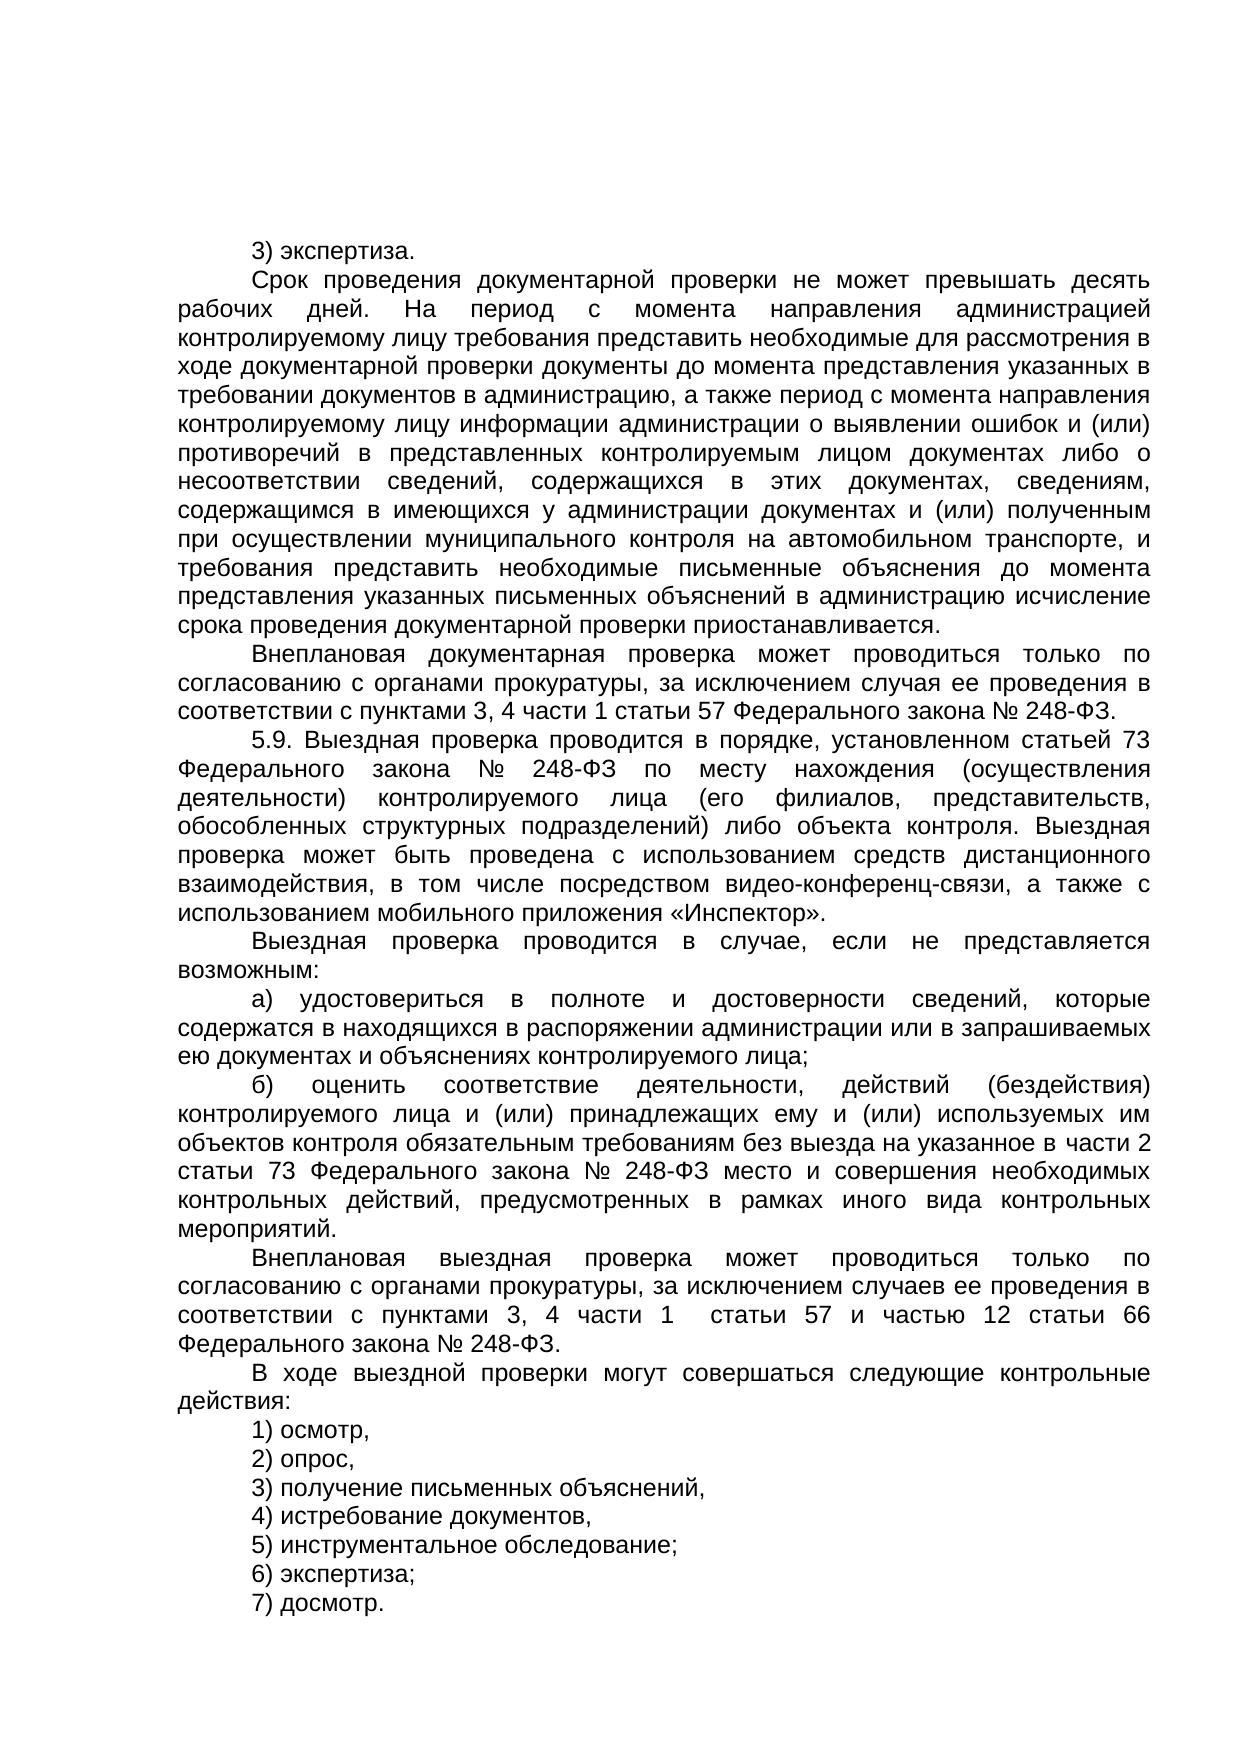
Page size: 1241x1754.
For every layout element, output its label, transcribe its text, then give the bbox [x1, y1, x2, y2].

text 6) экспертиза; [236, 1559, 1152, 1587]
text 5.9. Выездная проверка проводится в порядке, установленном статьей 73 Федерального закона № 248-ФЗ по месту нахождения (осуществления деятельности) контролируемого лица (его филиалов, представительств, обособленных структурных подразделений) либо объекта контроля. Выездная проверка может быть проведена с использованием средств дистанционного взаимодействия, в том числе посредством видео-конференц-связи, а также с использованием мобильного приложения «Инспектор». [177, 725, 1152, 926]
text В ходе выездной проверки могут совершаться следующие контрольные действия: [177, 1357, 1152, 1415]
text 5) инструментальное обследование; [236, 1530, 1152, 1559]
text 7) досмотр. [236, 1587, 1152, 1616]
text 3) получение письменных объяснений, [236, 1472, 1152, 1501]
text Внеплановая выездная проверка может проводиться только по согласованию с органами прокуратуры, за исключением случаев ее проведения в соответствии с пунктами 3, 4 части 1 статьи 57 и частью 12 статьи 66 Федерального закона № 248-ФЗ. [177, 1242, 1152, 1357]
text а) удостовериться в полноте и достоверности сведений, которые содержатся в находящихся в распоряжении администрации или в запрашиваемых ею документах и объяснениях контролируемого лица; [177, 984, 1152, 1070]
list Срок проведения документарной проверки не может превышать десять рабочих дней. На период с момента направления администрацией контролируемому лицу требования представить необходимые для рассмотрения в ходе документарной проверки документы до момента представления указанных в требовании документов в администрацию, а также период с момента направления контролируемому лицу информации администрации о выявлении ошибок и (или) противоречий в представленных контролируемым лицом документах либо о несоответствии сведений, содержащихся в этих документах, сведениям, содержащимся в имеющихся у администрации документах и (или) полученным при осуществлении муниципального контроля на автомобильном транспорте, и требования представить необходимые письменные объяснения до момента представления указанных письменных объяснений в администрацию исчисление срока проведения документарной проверки приостанавливается. [177, 265, 1152, 639]
text Внеплановая документарная проверка может проводиться только по согласованию с органами прокуратуры, за исключением случая ее проведения в соответствии с пунктами 3, 4 части 1 статьи 57 Федерального закона № 248-ФЗ. [177, 639, 1152, 725]
text б) оценить соответствие деятельности, действий (бездействия) контролируемого лица и (или) принадлежащих ему и (или) используемых им объектов контроля обязательным требованиям без выезда на указанное в части 2 статьи 73 Федерального закона № 248-ФЗ место и совершения необходимых контрольных действий, предусмотренных в рамках иного вида контрольных мероприятий. [177, 1070, 1152, 1242]
text 1) осмотр, [236, 1415, 1152, 1444]
text 3) экспертиза. [236, 236, 1152, 265]
text 4) истребование документов, [236, 1501, 1152, 1530]
text 2) опрос, [236, 1444, 1152, 1472]
text Выездная проверка проводится в случае, если не представляется возможным: [177, 926, 1152, 984]
